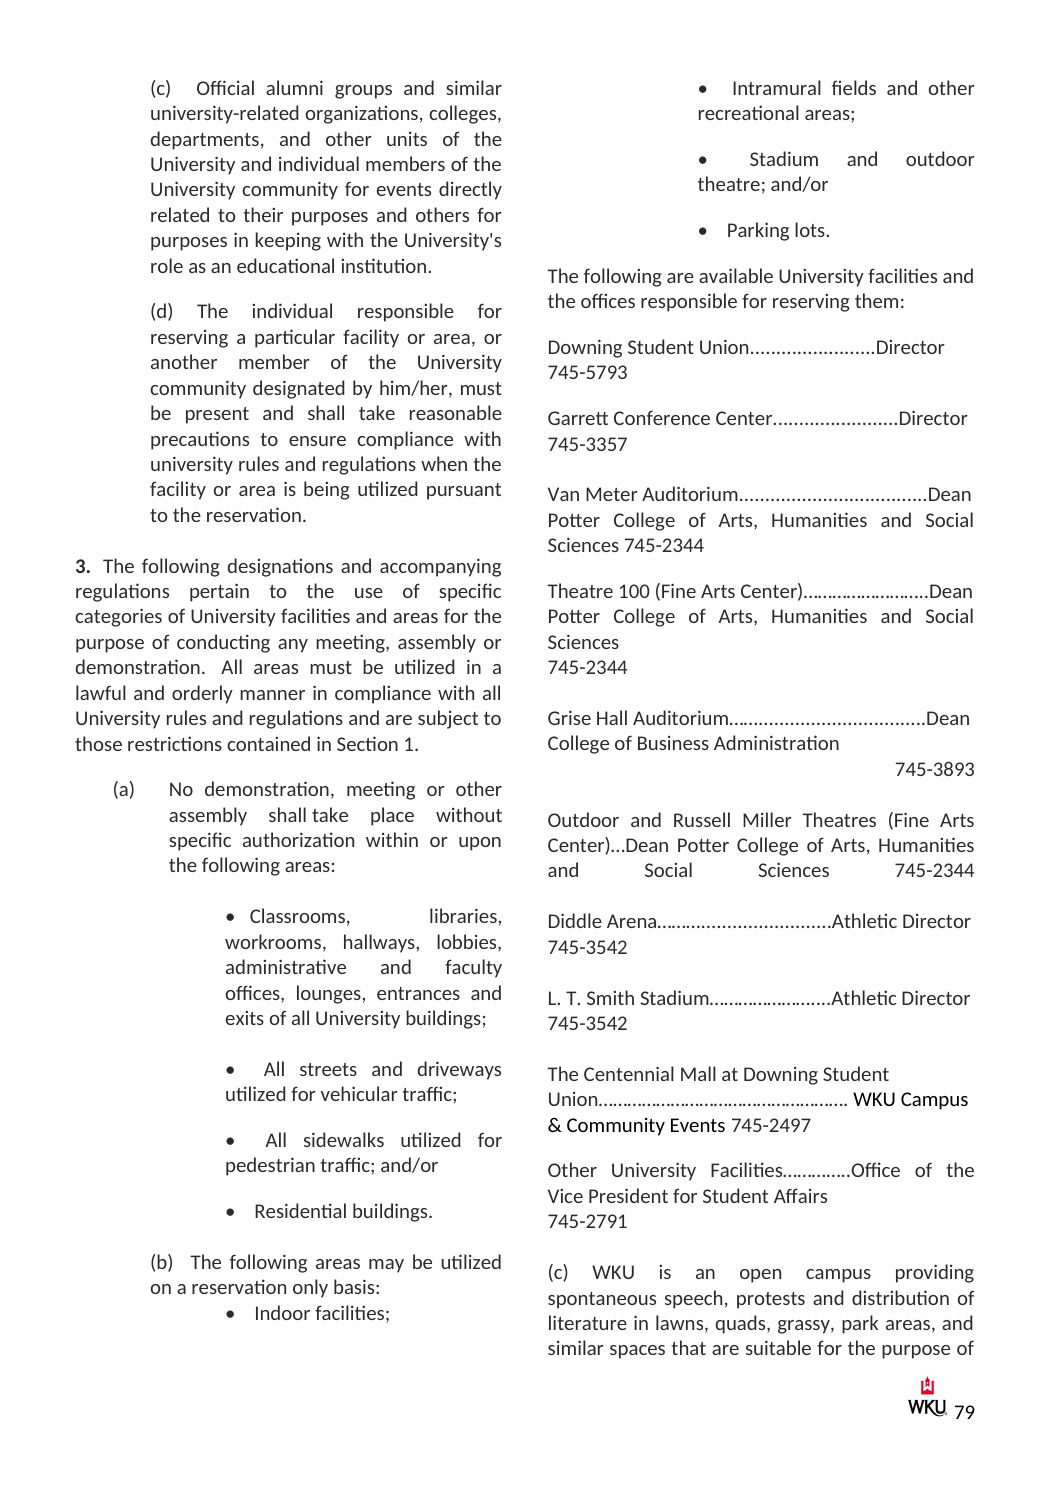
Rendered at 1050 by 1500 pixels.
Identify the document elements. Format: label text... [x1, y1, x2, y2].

text Potter College of Arts, Humanities and Social Sciences [547, 603, 975, 654]
text Diddle Arena……….........................Athletic Director [547, 908, 975, 934]
text Downing Student Union........................Director [547, 334, 975, 359]
text 745-2791 [547, 1208, 975, 1234]
list No demonstration, meeting or other assembly shall take place without specific authorization within or upon the following areas: [112, 776, 502, 878]
text • All sidewalks utilized for pedestrian traffic; and/or [225, 1127, 502, 1178]
text • Intramural fields and other recreational areas; [697, 75, 975, 126]
text (d) The individual responsible for reserving a particular facility or area, or another member of the University community designated by him/her, must be present and shall take reasonable precautions to ensure compliance with university rules and regulations when the facility or area is being utilized pursuant to the reservation. [150, 299, 502, 527]
text (c) Official alumni groups and similar university-related organizations, colleges, departments, and other units of the University and individual members of the University community for events directly related to their purposes and others for purposes in keeping with the University's role as an educational institution. [150, 75, 502, 278]
text 745-3542 L. T. Smith Stadium…………………....Athletic Director [547, 934, 975, 1010]
text The following are available University facilities and the offices responsible for reserving them: [547, 263, 975, 314]
text 745-5793 [547, 359, 975, 385]
text 745-2344 [547, 654, 975, 705]
text Grise Hall Auditorium……................................Dean [547, 705, 975, 731]
text • Stadium and outdoor theatre; and/or [697, 146, 975, 197]
text 3. The following designations and accompanying regulations pertain to the use of specific categories of University facilities and areas for the purpose of conducting any meeting, assembly or demonstration. All areas must be utilized in a lawful and orderly manner in compliance with all University rules and regulations and are subject to those restrictions contained in Section 1. [75, 553, 502, 756]
text College of Business Administration [547, 731, 975, 756]
text 745-3893 Outdoor and Russell Miller Theatres (Fine Arts Center)…Dean Potter College of Arts, Humanities and Social Sciences 745-2344 [547, 756, 975, 908]
text • Parking lots. [697, 217, 975, 243]
text Van Meter Auditorium....................................Dean [547, 482, 975, 507]
picture [905, 1373, 950, 1420]
text (b) The following areas may be utilized on a reservation only basis: [150, 1224, 502, 1300]
text • Classrooms, libraries, workrooms, hallways, lobbies, administrative and faculty offices, lounges, entrances and exits of all University buildings; [225, 903, 502, 1031]
text 745-3357 [547, 431, 975, 482]
text 745-3542 The Centennial Mall at Downing Student Union……………………………………………. WKU Campus & Community Events 745-2497 [547, 1010, 975, 1137]
text Theatre 100 (Fine Arts Center)……………………..Dean [547, 578, 975, 603]
text Other University Facilities…………..Office of the Vice President for Student Affairs [547, 1158, 975, 1208]
text • Indoor facilities; [225, 1300, 502, 1325]
text Potter College of Arts, Humanities and Social Sciences 745-2344 [547, 507, 975, 558]
text • Residential buildings. [225, 1198, 502, 1224]
text • All streets and driveways utilized for vehicular traffic; [225, 1031, 502, 1107]
text Garrett Conference Center........................Director [547, 405, 975, 431]
